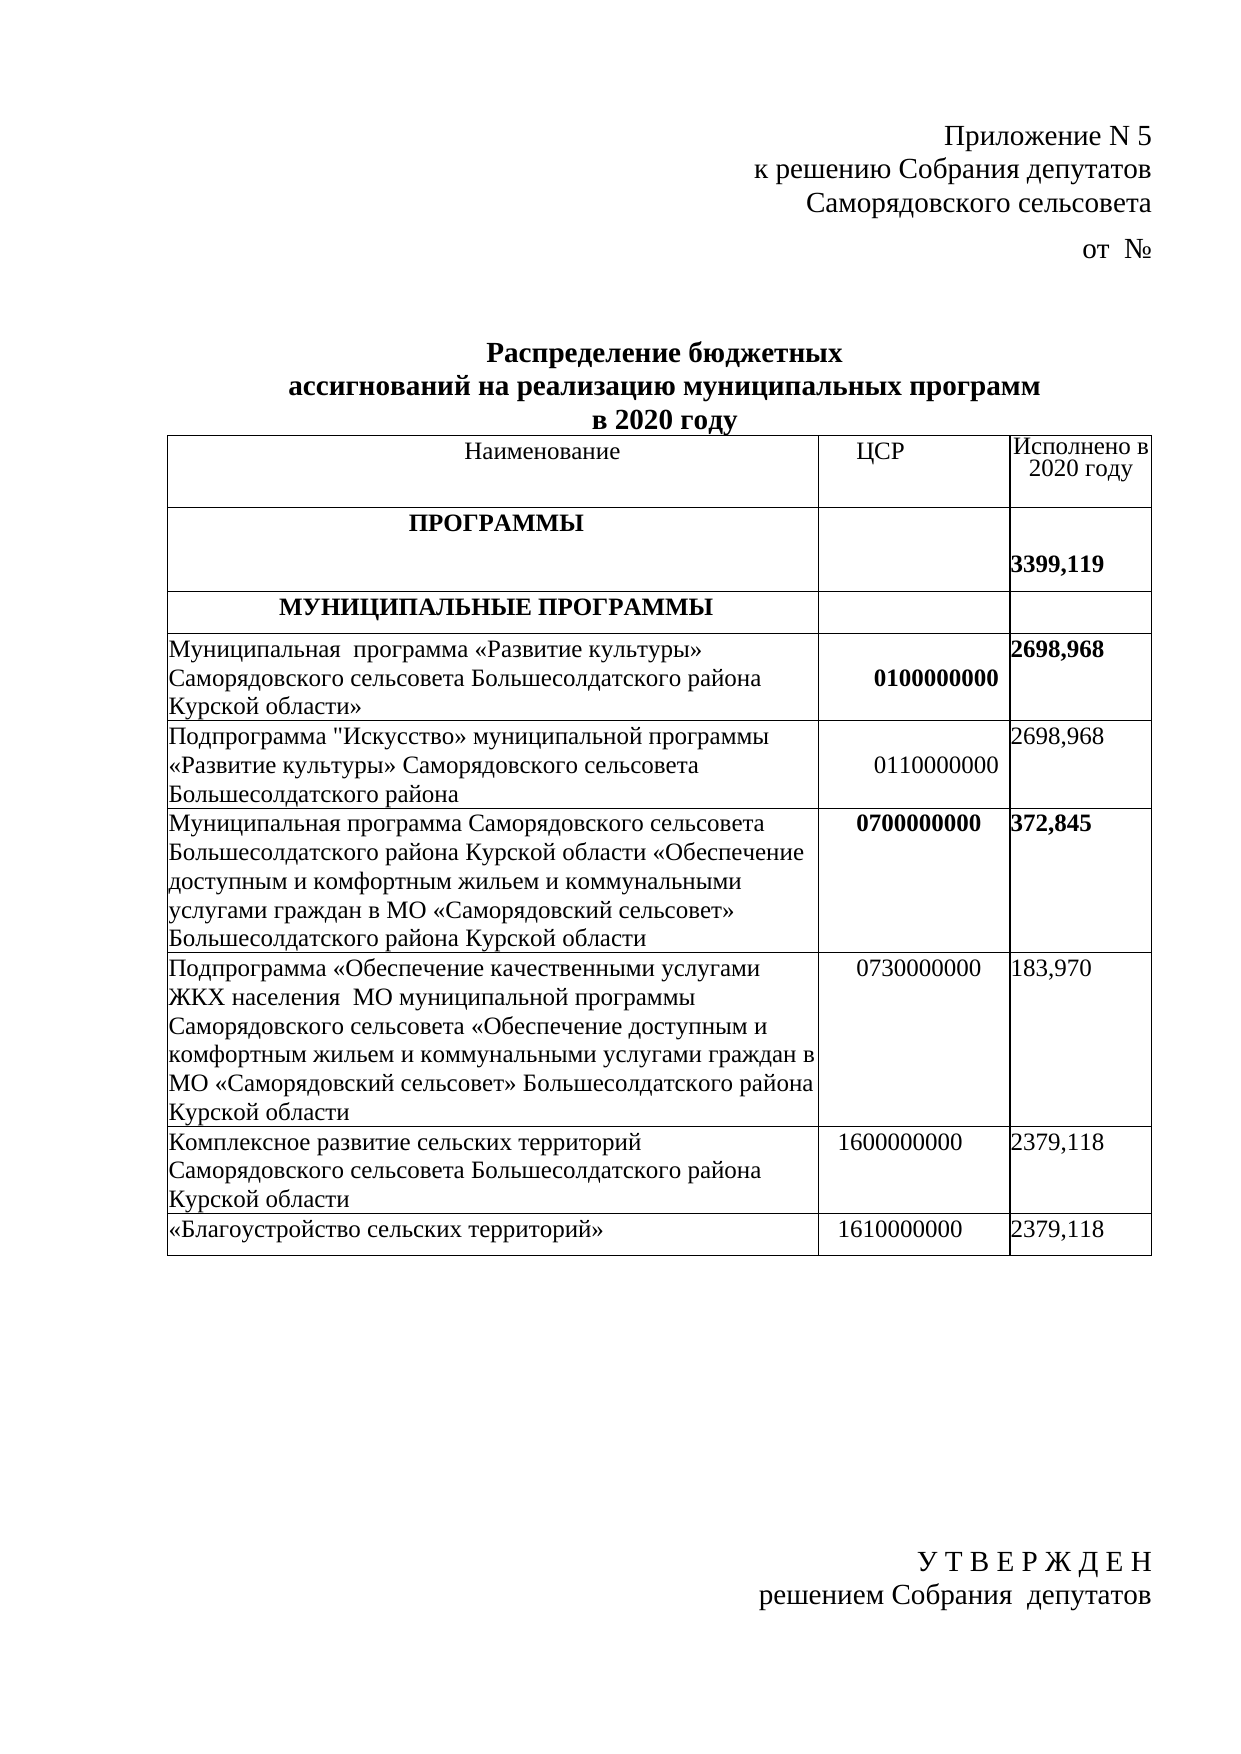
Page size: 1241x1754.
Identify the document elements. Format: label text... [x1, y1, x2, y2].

table_header Наименование [168, 436, 818, 507]
table_cell 0100000000 [819, 634, 1009, 720]
table_cell Комплексное развитие сельских территорий Саморядовского сельсовета Большесолдатского района Курской области [168, 1127, 818, 1213]
table_cell Подпрограмма "Искусство» муниципальной программы «Развитие культуры» Саморядовского сельсовета Большесолдатского района [168, 721, 818, 807]
table_cell 372,845 [1011, 809, 1151, 952]
text к решению Собрания депутатов Саморядовского сельсовета [207, 152, 1152, 219]
text решением Собрания депутатов [177, 1577, 1152, 1611]
table_cell «Благоустройство сельских территорий» [168, 1214, 818, 1255]
table_cell Муниципальная программа Саморядовского сельсовета Большесолдатского района Курской области «Обеспечение доступным и комфортным жильем и коммунальными услугами граждан в МО «Саморядовский сельсовет» Большесолдатского района Курской области [168, 809, 818, 952]
table_cell ПРОГРАММЫ [168, 508, 818, 591]
table_cell 2379,118 [1011, 1127, 1151, 1213]
table_cell 0700000000 [819, 809, 1009, 952]
table_cell 0110000000 [819, 721, 1009, 807]
table_cell [819, 508, 1009, 591]
text ассигнований на реализацию муниципальных программ [177, 368, 1152, 402]
table_cell 1610000000 [819, 1214, 1009, 1255]
table_cell Муниципальная программа «Развитие культуры» Саморядовского сельсовета Большесолдатского района Курской области» [168, 634, 818, 720]
table_cell 2698,968 [1011, 721, 1151, 807]
text Приложение N 5 [177, 118, 1152, 152]
text в 2020 году [177, 402, 1152, 435]
table_cell [1011, 592, 1151, 633]
table_cell 2698,968 [1011, 634, 1151, 720]
table_cell 3399,119 [1011, 508, 1151, 591]
table_cell 0730000000 [819, 953, 1009, 1126]
table_cell 183,970 [1011, 953, 1151, 1126]
table_cell [819, 592, 1009, 633]
table_cell Подпрограмма «Обеспечение качественными услугами ЖКХ населения МО муниципальной программы Саморядовского сельсовета «Обеспечение доступным и комфортным жильем и коммунальными услугами граждан в МО «Саморядовский сельсовет» Большесолдатского района Курской области [168, 953, 818, 1126]
table_cell 2379,118 [1011, 1214, 1151, 1255]
table_header ЦСР [819, 436, 1009, 507]
table_cell 1600000000 [819, 1127, 1009, 1213]
table_header Исполнено в 2020 году [1011, 436, 1151, 507]
text Распределение бюджетных [177, 335, 1152, 368]
text от № [207, 231, 1152, 265]
table_cell МУНИЦИПАЛЬНЫЕ ПРОГРАММЫ [168, 592, 818, 633]
text У Т В Е Р Ж Д Е Н [177, 1544, 1152, 1577]
